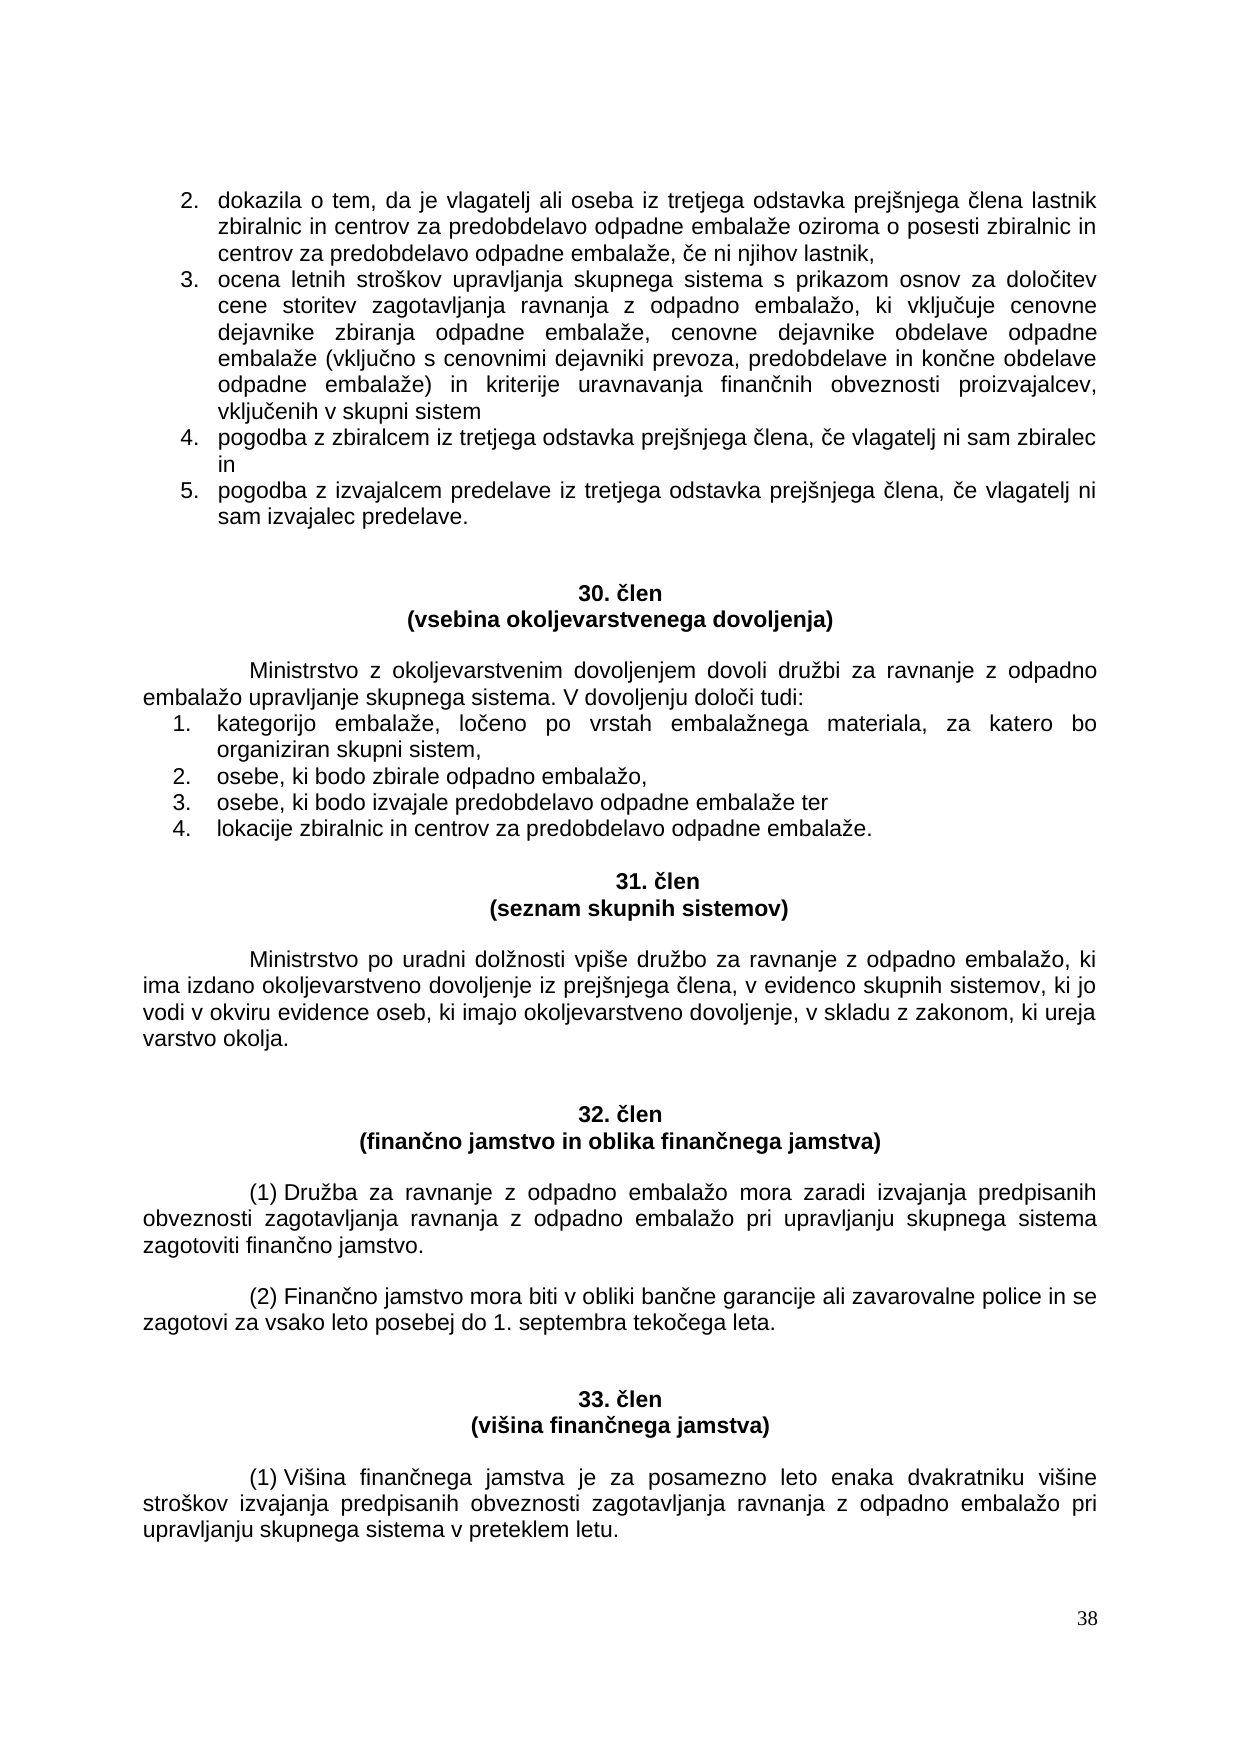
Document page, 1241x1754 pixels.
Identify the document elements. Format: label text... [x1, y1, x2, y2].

list ocena letnih stroškov upravljanja skupnega sistema s prikazom osnov za določitev cene storitev zagotavljanja ravnanja z odpadno embalažo, ki vključuje cenovne dejavnike zbiranja odpadne embalaže, cenovne dejavnike obdelave odpadne embalaže (vključno s cenovnimi dejavniki prevoza, predobdelave in končne obdelave odpadne embalaže) in kriterije uravnavanja finančnih obveznosti proizvajalcev, vključenih v skupni sistem [180, 266, 1097, 424]
list pogodba z zbiralcem iz tretjega odstavka prejšnjega člena, če vlagatelj ni sam zbiralec in [180, 424, 1097, 477]
list lokacije zbiralnic in centrov za predobdelavo odpadne embalaže. [172, 815, 1097, 842]
text (seznam skupnih sistemov) [180, 894, 1097, 921]
text Ministrstvo po uradni dolžnosti vpiše družbo za ravnanje z odpadno embalažo, ki ima izdano okoljevarstveno dovoljenje iz prejšnjega člena, v evidenco skupnih sistemov, ki jo vodi v okviru evidence oseb, ki imajo okoljevarstveno dovoljenje, v skladu z zakonom, ki ureja varstvo okolja. [143, 946, 1097, 1051]
list pogodba z izvajalcem predelave iz tretjega odstavka prejšnjega člena, če vlagatelj ni sam izvajalec predelave. [180, 477, 1097, 529]
list kategorijo embalaže, ločeno po vrstah embalažnega materiala, za katero bo organiziran skupni sistem, [172, 710, 1097, 763]
text 33. člen [143, 1386, 1097, 1412]
text (finančno jamstvo in oblika finančnega jamstva) [143, 1128, 1097, 1154]
text Ministrstvo z okoljevarstvenim dovoljenjem dovoli družbi za ravnanje z odpadno embalažo upravljanje skupnega sistema. V dovoljenju določi tudi: [143, 657, 1097, 710]
list (vsebina okoljevarstvenega dovoljenja) [143, 606, 1097, 632]
text (višina finančnega jamstva) [143, 1412, 1097, 1438]
list 31. člen [218, 868, 1097, 894]
text (1) Višina finančnega jamstva je za posamezno leto enaka dvakratniku višine stroškov izvajanja predpisanih obveznosti zagotavljanja ravnanja z odpadno embalažo pri upravljanju skupnega sistema v preteklem letu. [143, 1463, 1097, 1542]
list osebe, ki bodo izvajale predobdelavo odpadne embalaže ter [172, 789, 1097, 815]
text (1) Družba za ravnanje z odpadno embalažo mora zaradi izvajanja predpisanih obveznosti zagotavljanja ravnanja z odpadno embalažo pri upravljanju skupnega sistema zagotoviti finančno jamstvo. [143, 1179, 1097, 1258]
text 32. člen [143, 1101, 1097, 1128]
list osebe, ki bodo zbirale odpadno embalažo, [172, 763, 1097, 789]
list dokazila o tem, da je vlagatelj ali oseba iz tretjega odstavka prejšnjega člena lastnik zbiralnic in centrov za predobdelavo odpadne embalaže oziroma o posesti zbiralnic in centrov za predobdelavo odpadne embalaže, če ni njihov lastnik, [180, 187, 1097, 266]
text 30. člen [143, 579, 1097, 606]
text (2) Finančno jamstvo mora biti v obliki bančne garancije ali zavarovalne police in se zagotovi za vsako leto posebej do 1. septembra tekočega leta. [143, 1283, 1097, 1336]
